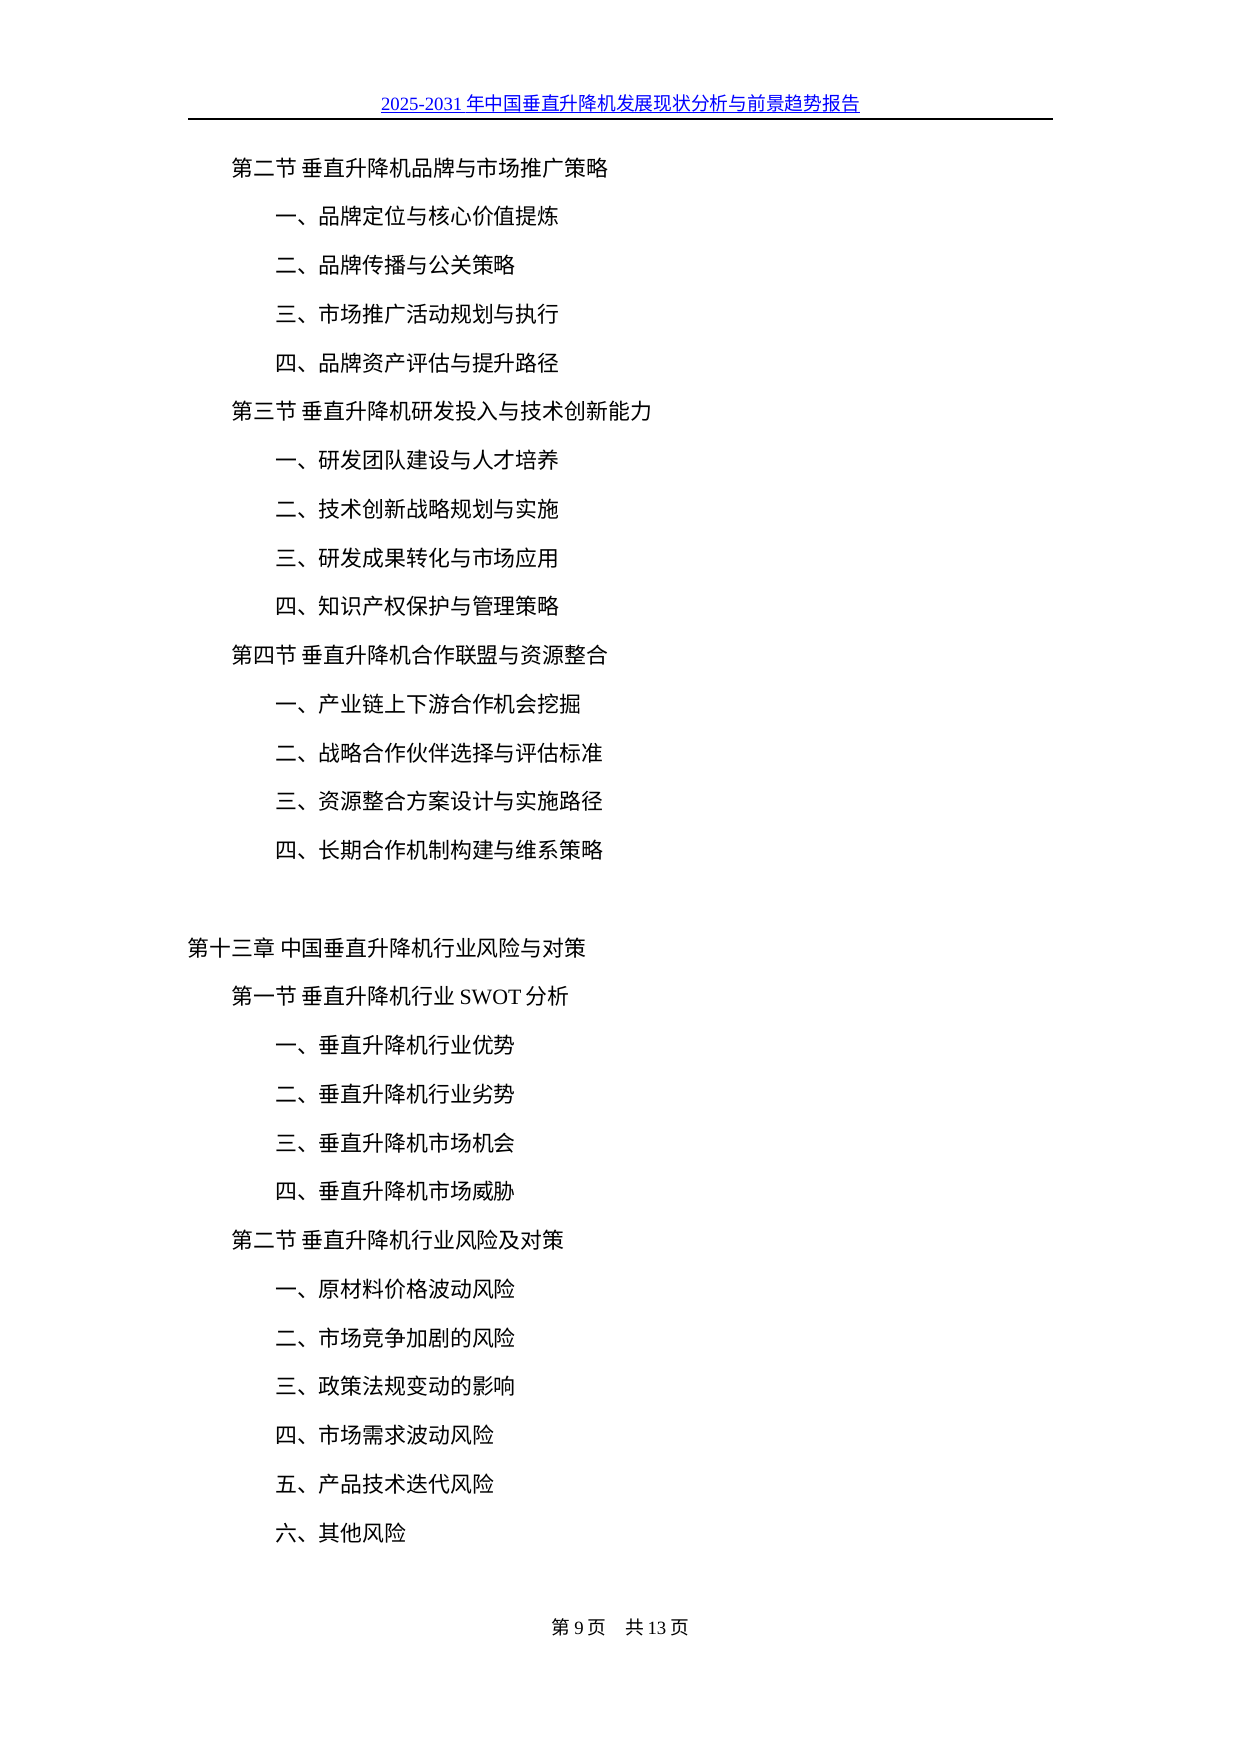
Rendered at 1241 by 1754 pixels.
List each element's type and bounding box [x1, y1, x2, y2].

text [187, 150, 1053, 1548]
